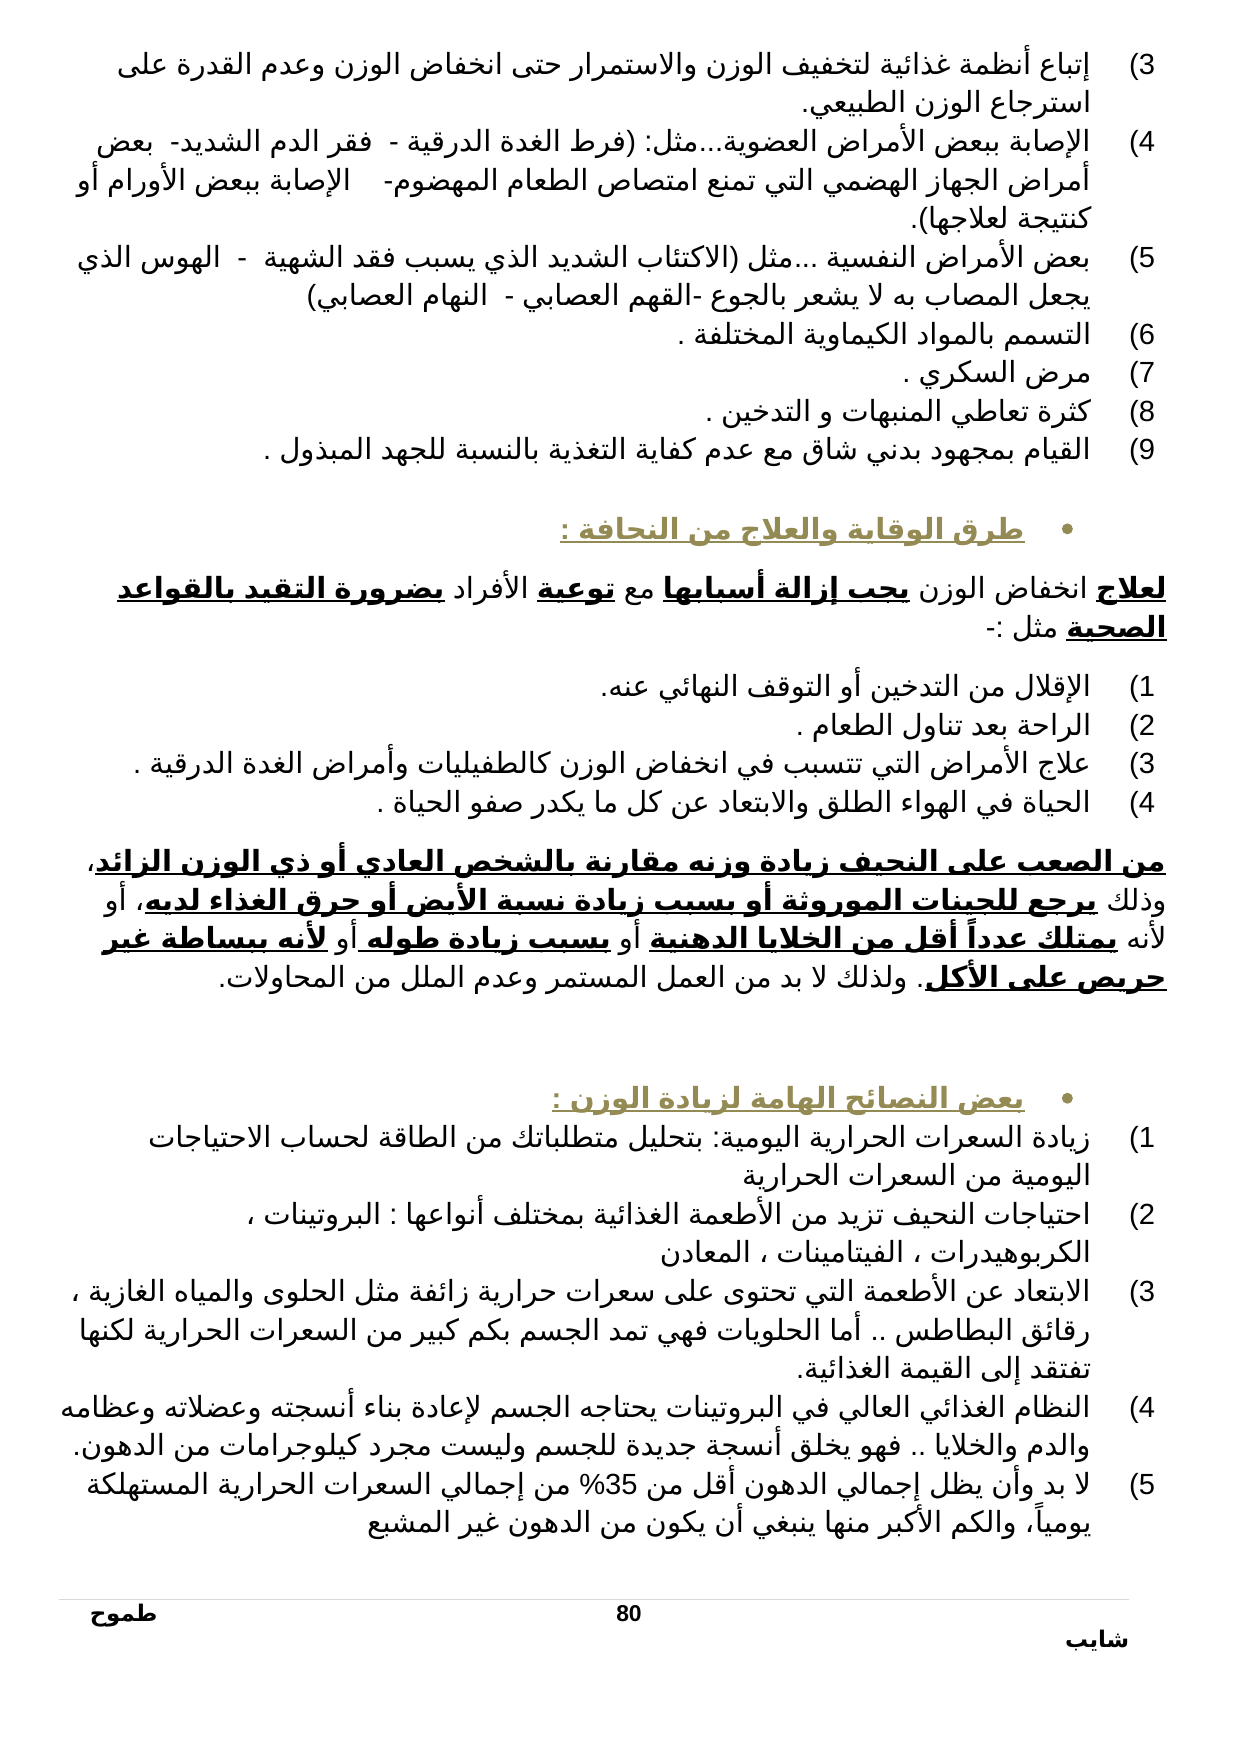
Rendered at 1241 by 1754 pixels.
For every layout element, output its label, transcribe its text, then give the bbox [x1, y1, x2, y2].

text من الصعب على النحيف زيادة وزنه مقارنة بالشخص العادي أو ذي الوزن الزائد، وذلك يرجع للجينات الموروثة أو بسبب زيادة نسبة الأيض أو حرق الغذاء لديه، أو لأنه يمتلك عدداً أقل من الخلايا الدهنية أو بسبب زيادة طوله أو لأنه ببساطة غير حريص على الأكل. ولذلك لا بد من العمل المستمر وعدم الملل من المحاولات. [59, 844, 1167, 993]
list بعض النصائح الهامة لزيادة الوزن : [59, 1081, 1062, 1115]
list بعض الأمراض النفسية ...مثل (الاكتئاب الشديد الذي يسبب فقد الشهية - الهوس الذي يجعل المصاب به لا يشعر بالجوع -القهم العصابي - النهام العصابي) [59, 239, 1129, 312]
list الراحة بعد تناول الطعام . [59, 708, 1129, 741]
list الإقلال من التدخين أو التوقف النهائي عنه. [59, 669, 1129, 703]
list احتياجات النحيف تزيد من الأطعمة الغذائية بمختلف أنواعها : البروتينات ، الكربوهيدرات ، الفيتامينات ، المعادن [59, 1197, 1129, 1269]
list علاج الأمراض التي تتسبب في انخفاض الوزن كالطفيليات وأمراض الغدة الدرقية . [59, 746, 1129, 780]
list النظام الغذائي العالي في البروتينات يحتاجه الجسم لإعادة بناء أنسجته وعضلاته وعظامه والدم والخلايا .. فهو يخلق أنسجة جديدة للجسم وليست مجرد كيلوجرامات من الدهون. [59, 1389, 1129, 1462]
list القيام بمجهود بدني شاق مع عدم كفاية التغذية بالنسبة للجهد المبذول . [59, 432, 1129, 466]
list الحياة في الهواء الطلق والابتعاد عن كل ما يكدر صفو الحياة . [59, 785, 1129, 818]
list مرض السكري . [59, 355, 1129, 389]
list زيادة السعرات الحرارية اليومية: بتحليل متطلباتك من الطاقة لحساب الاحتياجات اليومية من السعرات الحرارية [59, 1120, 1129, 1192]
list كثرة تعاطي المنبهات و التدخين . [59, 394, 1129, 427]
list إتباع أنظمة غذائية لتخفيف الوزن والاستمرار حتى انخفاض الوزن وعدم القدرة على استرجاع الوزن الطبيعي. [59, 47, 1129, 119]
list التسمم بالمواد الكيماوية المختلفة . [59, 317, 1129, 350]
text لعلاج انخفاض الوزن يجب إزالة أسبابها مع توعية الأفراد بضرورة التقيد بالقواعد الصحية مثل :- [59, 571, 1167, 643]
list الإصابة ببعض الأمراض العضوية...مثل: (فرط الغدة الدرقية - فقر الدم الشديد- بعض أمراض الجهاز الهضمي التي تمنع امتصاص الطعام المهضوم- الإصابة ببعض الأورام أو كنتيجة لعلاجها). [59, 124, 1129, 234]
list الابتعاد عن الأطعمة التي تحتوى على سعرات حرارية زائفة مثل الحلوى والمياه الغازية ، رقائق البطاطس .. أما الحلويات فهي تمد الجسم بكم كبير من السعرات الحرارية لكنها تفتقد إلى القيمة الغذائية. [59, 1274, 1129, 1384]
list لا بد وأن يظل إجمالي الدهون أقل من 35% من إجمالي السعرات الحرارية المستهلكة يومياً، والكم الأكبر منها ينبغي أن يكون من الدهون غير المشبع [59, 1467, 1129, 1539]
list طرق الوقاية والعلاج من النحافة : [59, 512, 1062, 546]
